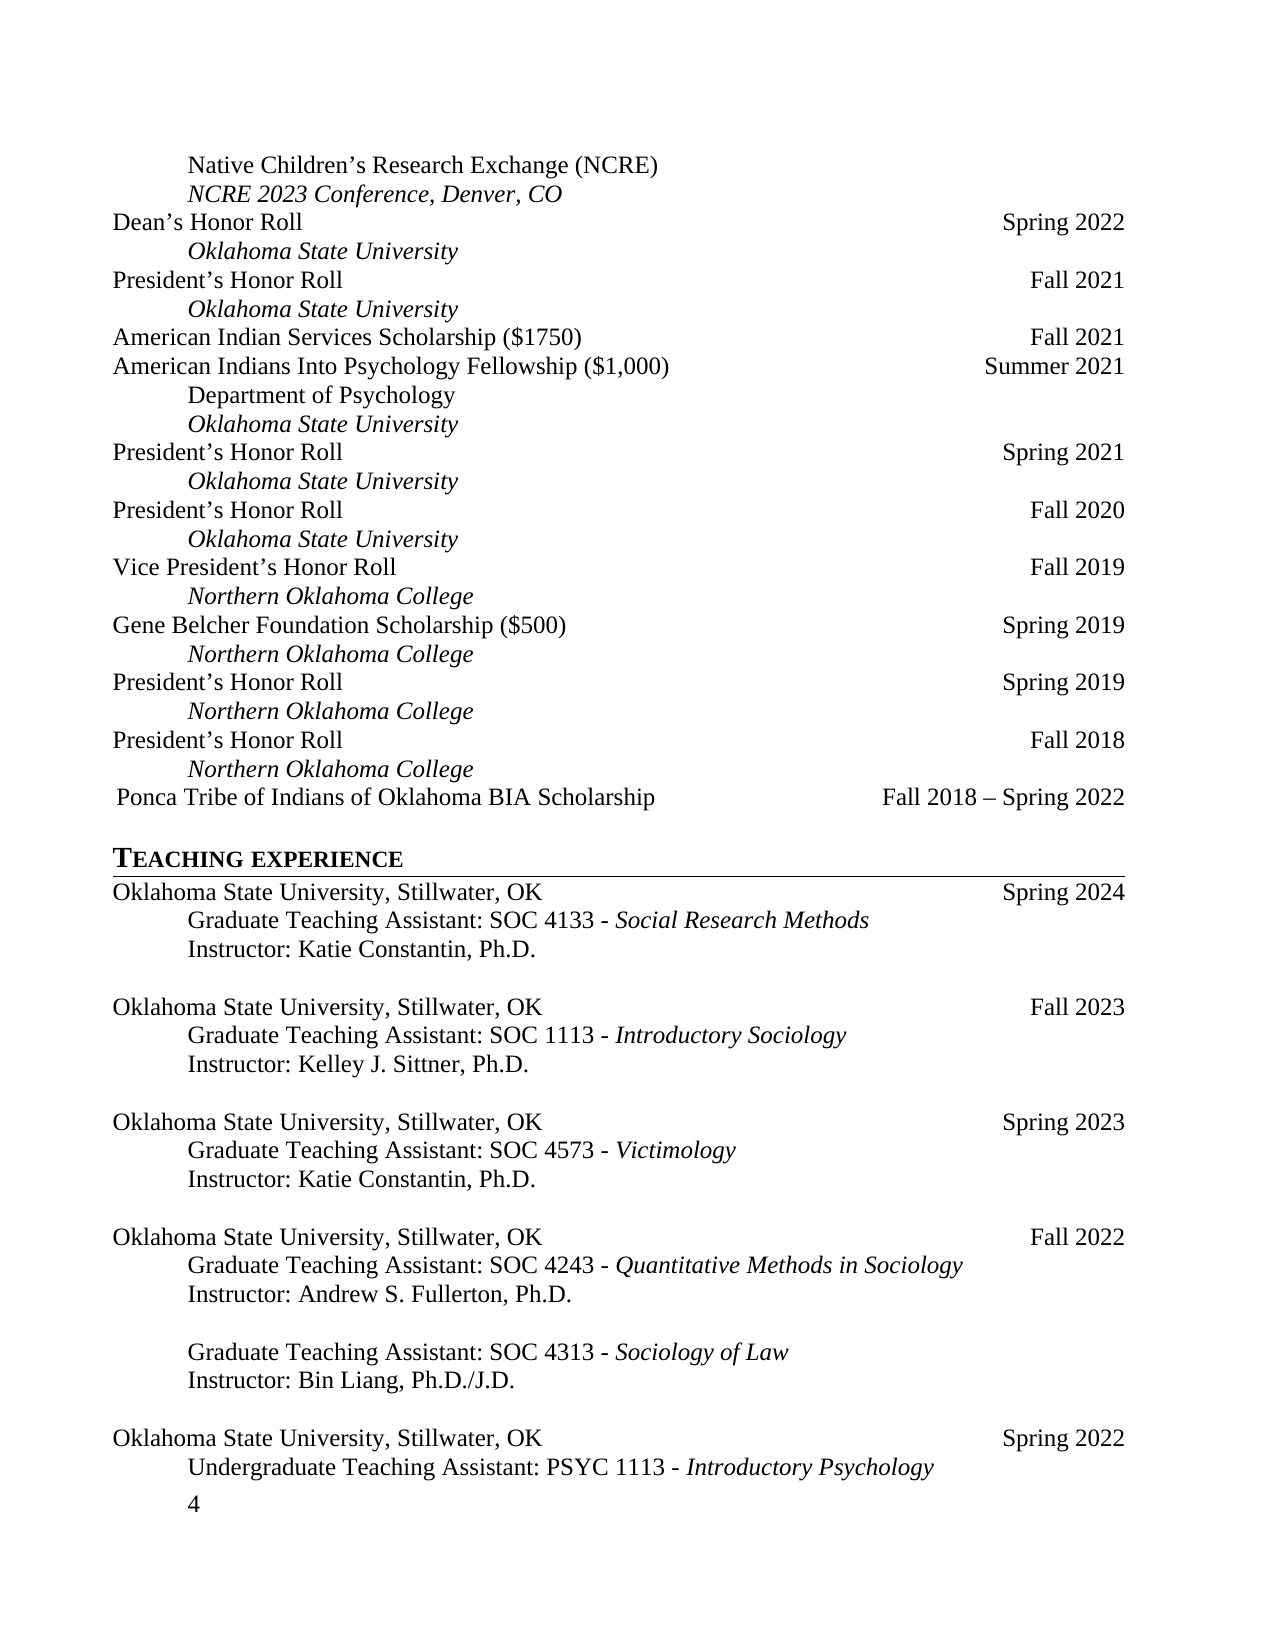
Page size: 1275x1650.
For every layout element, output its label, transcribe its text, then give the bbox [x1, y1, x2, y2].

text Instructor: Bin Liang, Ph.D./J.D. [187, 1365, 1162, 1394]
text Oklahoma State University, Stillwater, OK Spring 2024 [112, 877, 1162, 905]
text President’s Honor Roll Fall 2018 [112, 725, 1125, 754]
text American Indians Into Psychology Fellowship ($1,000) Summer 2021 [112, 351, 1125, 380]
text Vice President’s Honor Roll Fall 2019 [112, 552, 1125, 581]
text Graduate Teaching Assistant: SOC 4313 - Sociology of Law [187, 1337, 1162, 1365]
text President’s Honor Roll Spring 2021 [112, 437, 1125, 466]
text Oklahoma State University [187, 294, 1125, 322]
text Instructor: Katie Constantin, Ph.D. [187, 934, 1162, 963]
list Northern Oklahoma College [187, 581, 1125, 610]
text Oklahoma State University, Stillwater, OK Spring 2022 [112, 1423, 1162, 1452]
text Instructor: Andrew S. Fullerton, Ph.D. [187, 1279, 1162, 1308]
text Oklahoma State University, Stillwater, OK Spring 2023 [112, 1107, 1162, 1135]
text Department of Psychology [187, 380, 1125, 409]
text Oklahoma State University, Stillwater, OK Fall 2023 [112, 992, 1162, 1020]
text Dean’s Honor Roll Spring 2022 [112, 207, 1125, 236]
text Native Children’s Research Exchange (NCRE) [187, 150, 1125, 179]
text President’s Honor Roll Fall 2021 [112, 265, 1125, 294]
text Gene Belcher Foundation Scholarship ($500) Spring 2019 [112, 610, 1125, 639]
list Oklahoma State University [187, 524, 1125, 552]
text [187, 1452, 1162, 1480]
text President’s Honor Roll Fall 2020 [112, 495, 1125, 524]
text NCRE 2023 Conference, Denver, CO [187, 179, 1125, 207]
text Oklahoma State University [187, 236, 1125, 265]
text Ponca Tribe of Indians of Oklahoma BIA Scholarship Fall 2018 – Spring 2022 [103, 782, 1125, 811]
text Northern Oklahoma College [103, 754, 1125, 782]
text Oklahoma State University, Stillwater, OK Fall 2022 [112, 1222, 1162, 1250]
text Northern Oklahoma College [112, 639, 1125, 667]
text American Indian Services Scholarship ($1750) Fall 2021 [112, 322, 1125, 351]
text Graduate Teaching Assistant: SOC 4573 - Victimology [187, 1135, 1162, 1164]
text Oklahoma State University [187, 409, 1125, 437]
text Graduate Teaching Assistant: SOC 4243 - Quantitative Methods in Sociology [187, 1250, 1162, 1279]
text Graduate Teaching Assistant: SOC 4133 - Social Research Methods [187, 905, 1162, 934]
text Instructor: Kelley J. Sittner, Ph.D. [187, 1049, 1162, 1078]
subtitle Teaching experience [112, 840, 1125, 877]
list Oklahoma State University [187, 466, 1125, 495]
text Northern Oklahoma College [112, 696, 1125, 725]
text Graduate Teaching Assistant: SOC 1113 - Introductory Sociology [187, 1020, 1162, 1049]
text Instructor: Katie Constantin, Ph.D. [187, 1164, 1162, 1193]
text President’s Honor Roll Spring 2019 [112, 667, 1125, 696]
